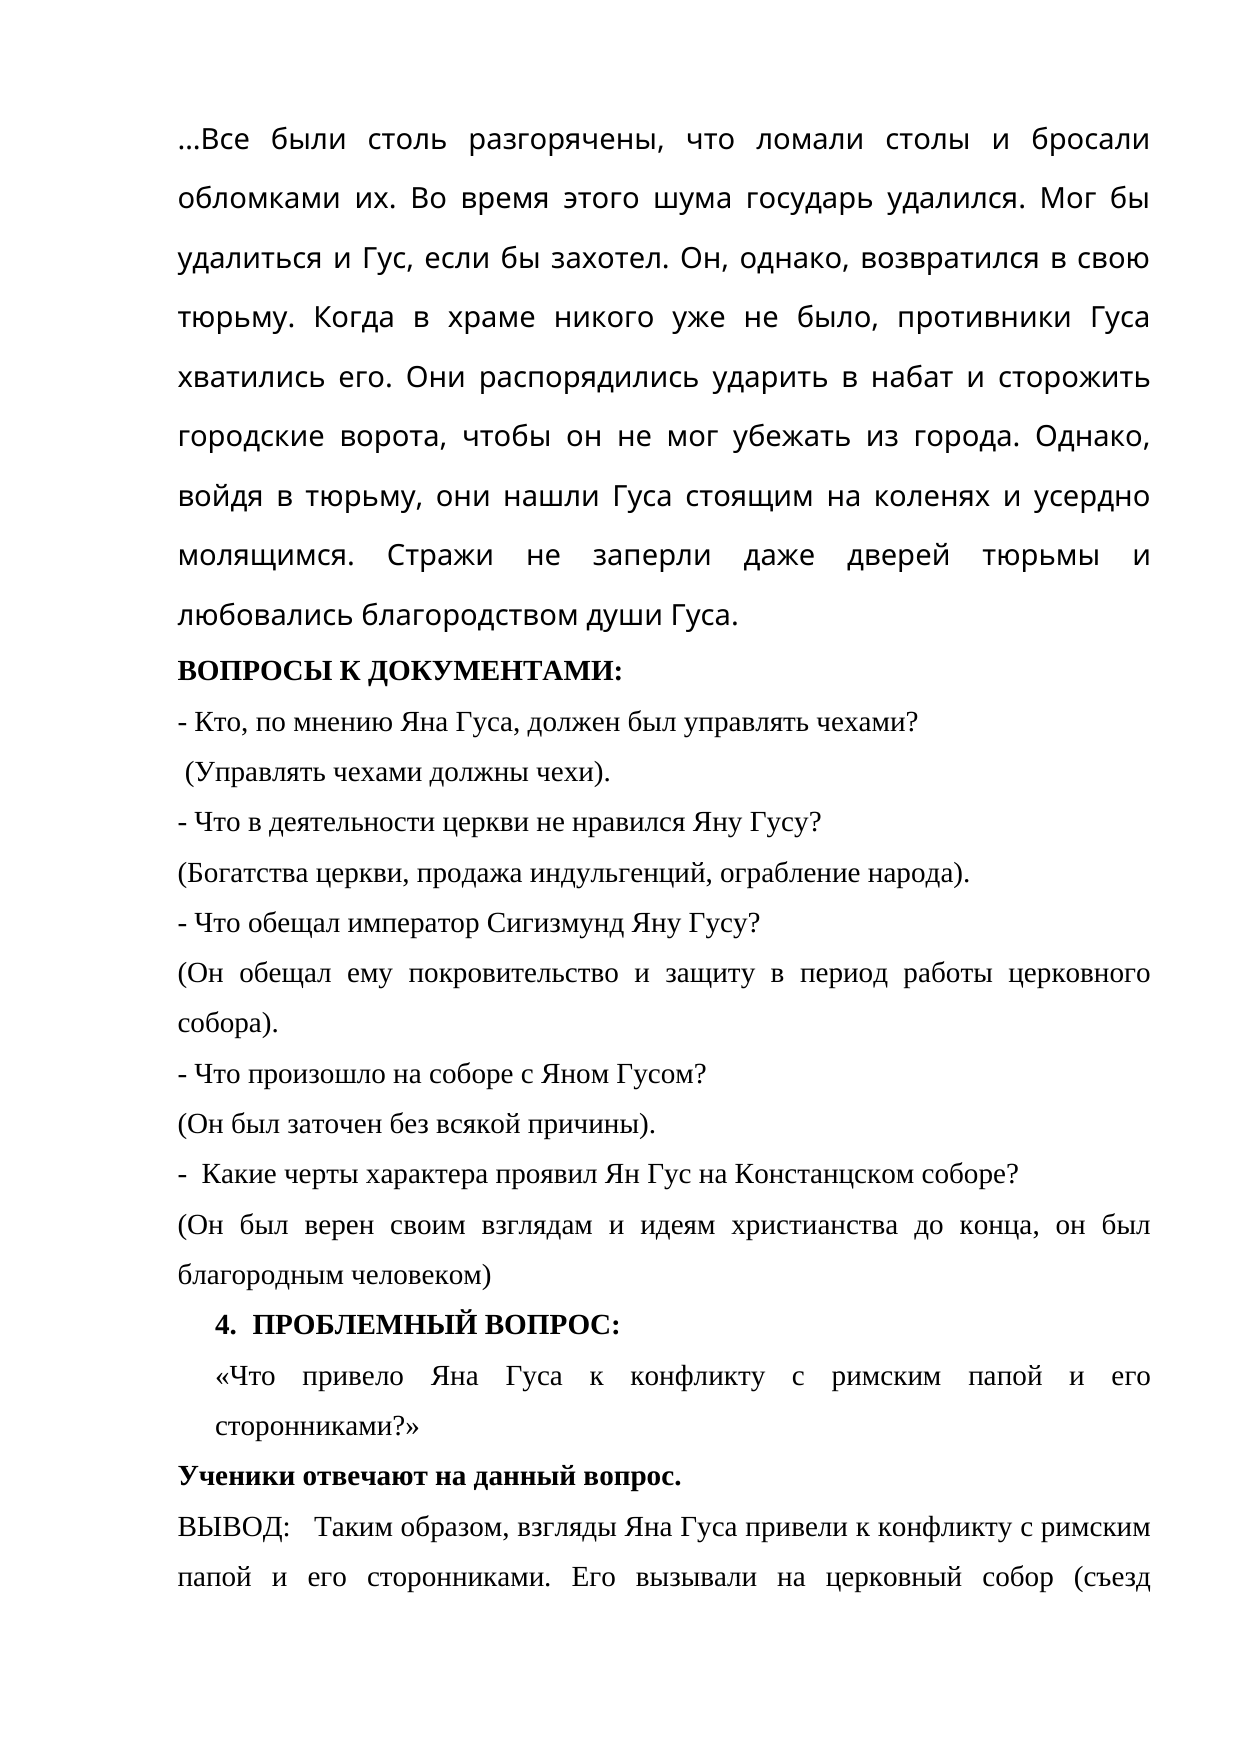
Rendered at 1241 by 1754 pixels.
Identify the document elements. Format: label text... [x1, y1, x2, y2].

text (Он был верен своим взглядам и идеям христианства до конца, он был благородным человеком) [177, 1207, 1152, 1291]
text - Какие черты характера проявил Ян Гус на Констанцском соборе? [177, 1157, 1152, 1190]
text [177, 1509, 1152, 1593]
text - Кто, по мнению Яна Гуса, должен был управлять чехами? [177, 704, 1152, 737]
text Ученики отвечают на данный вопрос. [177, 1458, 1152, 1492]
text ВОПРОСЫ К ДОКУМЕНТАМИ: [177, 653, 1152, 687]
text - Что обещал император Сигизмунд Яну Гусу? [177, 905, 1152, 938]
text - Что в деятельности церкви не нравился Яну Гусу? [177, 804, 1152, 838]
text …Все были столь разгорячены, что ломали столы и бросали обломками их. Во время этого шума государь удалился. Мог бы удалиться и Гус, если бы захотел. Он, однако, возвратился в свою тюрьму. Когда в храме никого уже не было, противники Гуса хватились его. Они распорядились ударить в набат и сторожить городские ворота, чтобы он не мог убежать из города. Однако, войдя в тюрьму, они нашли Гуса стоящим на коленях и усердно молящимся. Стражи не заперли даже дверей тюрьмы и любовались благородством души Гуса. [177, 118, 1152, 634]
text - Что произошло на соборе с Яном Гусом? [177, 1056, 1152, 1089]
text (Управлять чехами должны чехи). [177, 754, 1152, 788]
text (Он обещал ему покровительство и защиту в период работы церковного собора). [177, 955, 1152, 1039]
text «Что привело Яна Гуса к конфликту с римским папой и его сторонниками?» [215, 1358, 1152, 1442]
text (Он был заточен без всякой причины). [177, 1106, 1152, 1140]
list ПРОБЛЕМНЫЙ ВОПРОС: [215, 1307, 1152, 1341]
text (Богатства церкви, продажа индульгенций, ограбление народа). [177, 855, 1152, 888]
